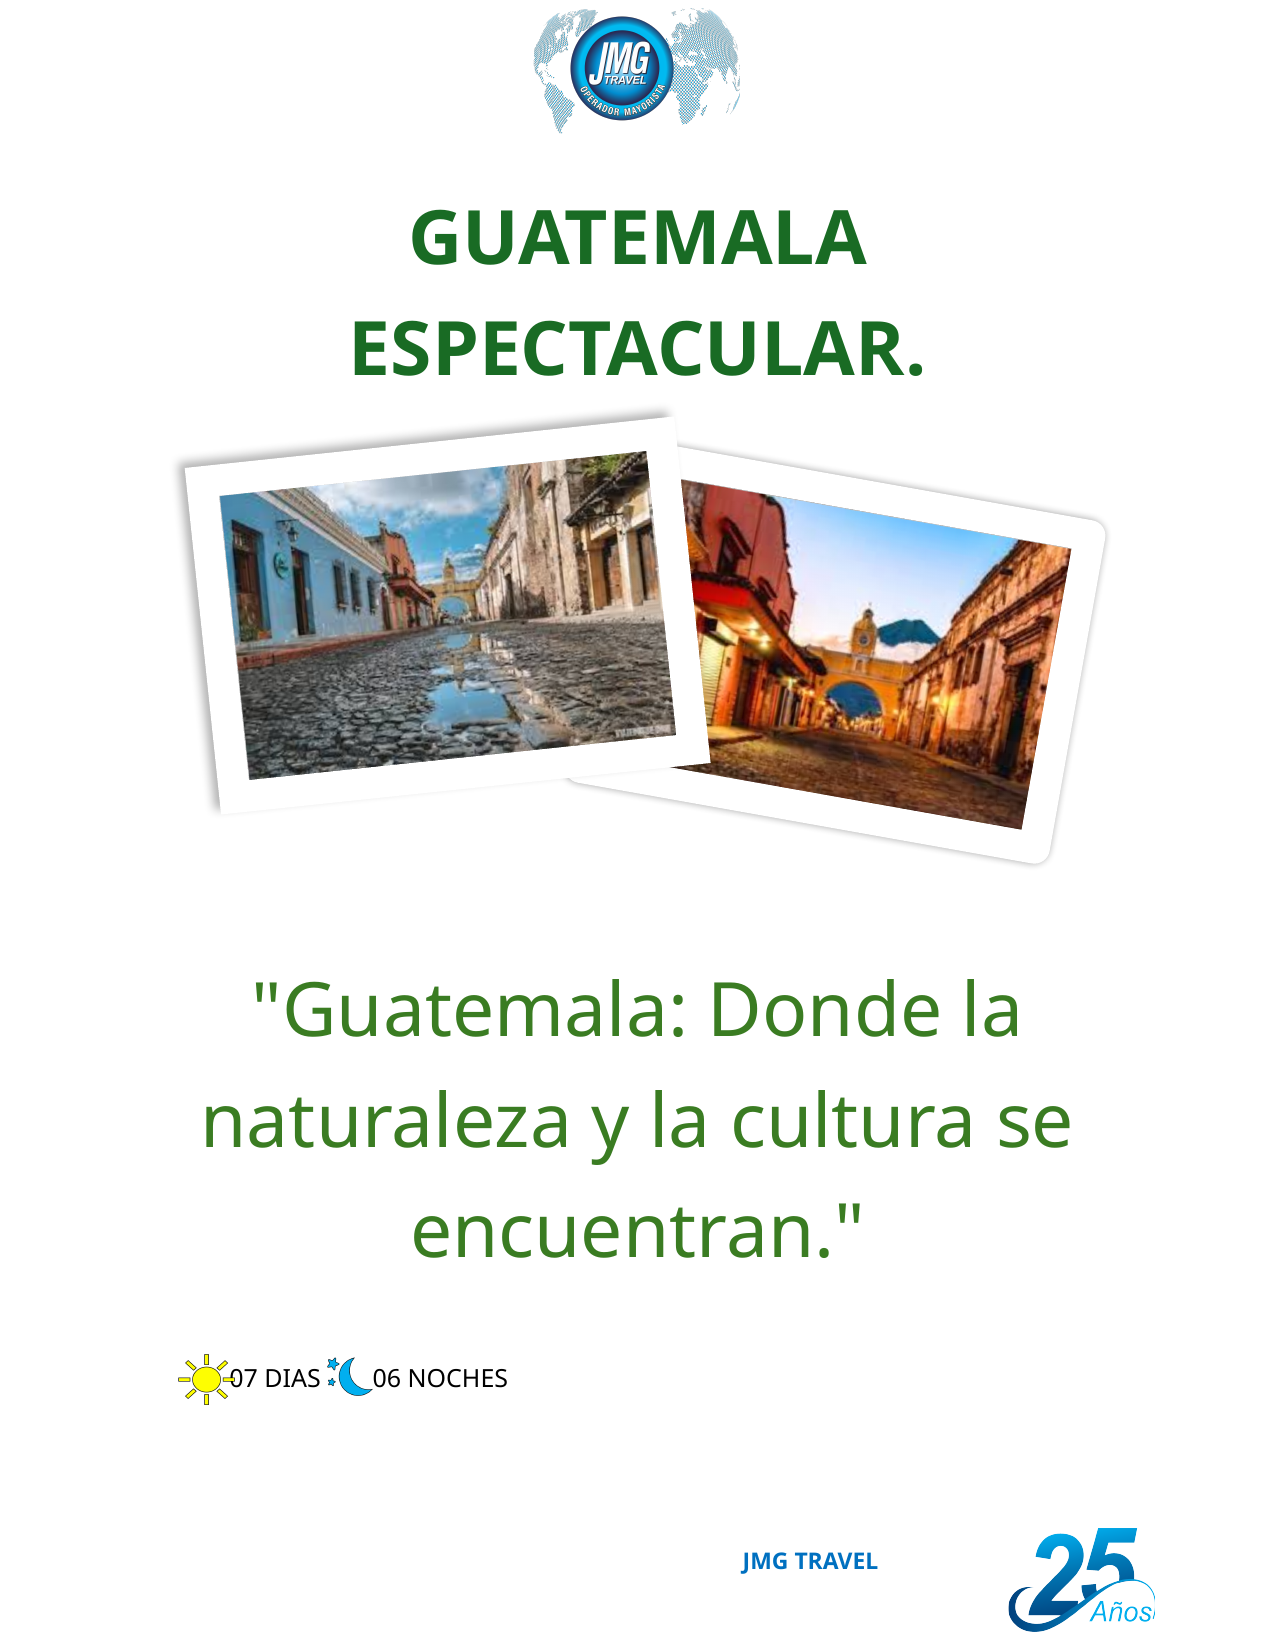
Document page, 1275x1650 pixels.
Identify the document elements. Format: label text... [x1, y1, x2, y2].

text "Guatemala: Donde la naturaleza y la cultura se encuentran." [177, 957, 1098, 1279]
text 07 DIAS 06 NOCHES [237, 1361, 325, 1395]
picture [324, 1353, 375, 1404]
text 07 DIAS 06 NOCHES [373, 1361, 1098, 1395]
picture [176, 1352, 237, 1407]
picture [1008, 1528, 1155, 1632]
picture [674, 480, 1071, 829]
text GUATEMALA ESPECTACULAR. [177, 184, 1098, 397]
picture [533, 8, 740, 133]
picture [220, 451, 676, 779]
